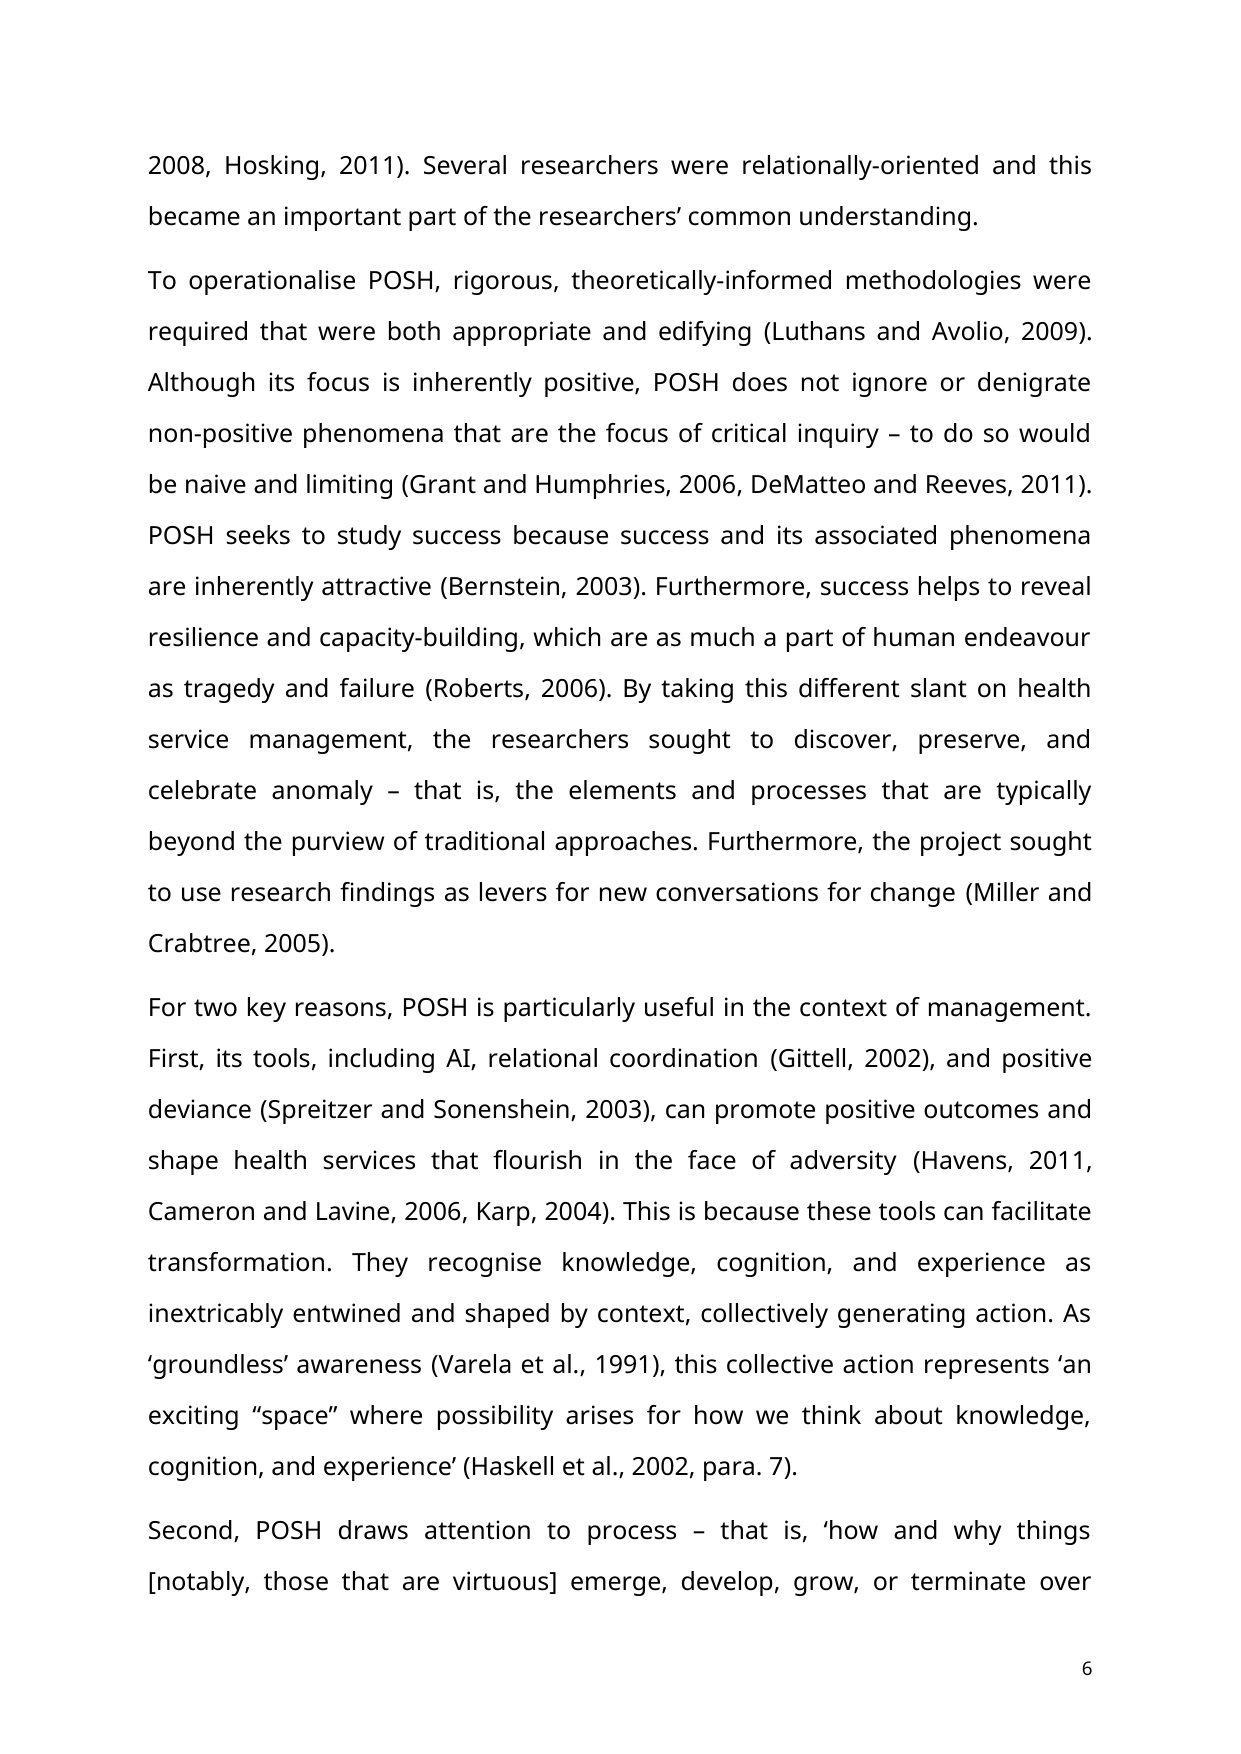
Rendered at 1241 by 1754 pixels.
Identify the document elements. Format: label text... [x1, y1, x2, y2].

text To operationalise POSH, rigorous, theoretically-informed methodologies were required that were both appropriate and edifying (Luthans and Avolio, 2009). Although its focus is inherently positive, POSH does not ignore or denigrate non-positive phenomena that are the focus of critical inquiry – to do so would be naive and limiting (Grant and Humphries, 2006, DeMatteo and Reeves, 2011). POSH seeks to study success because success and its associated phenomena are inherently attractive (Bernstein, 2003). Furthermore, success helps to reveal resilience and capacity-building, which are as much a part of human endeavour as tragedy and failure (Roberts, 2006). By taking this different slant on health service management, the researchers sought to discover, preserve, and celebrate anomaly – that is, the elements and processes that are typically beyond the purview of traditional approaches. Furthermore, the project sought to use research findings as levers for new conversations for change (Miller and Crabtree, 2005). [148, 262, 1092, 960]
text For two key reasons, POSH is particularly useful in the context of management. First, its tools, including AI, relational coordination (Gittell, 2002), and positive deviance (Spreitzer and Sonenshein, 2003), can promote positive outcomes and shape health services that flourish in the face of adversity (Havens, 2011, Cameron and Lavine, 2006, Karp, 2004). This is because these tools can facilitate transformation. They recognise knowledge, cognition, and experience as inextricably entwined and shaped by context, collectively generating action. As ‘groundless’ awareness (Varela et al., 1991), this collective action represents ‘an exciting “space” where possibility arises for how we think about knowledge, cognition, and experience’ (Haskell et al., 2002, para. 7). [148, 989, 1092, 1483]
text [148, 148, 1092, 233]
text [148, 1512, 1092, 1597]
